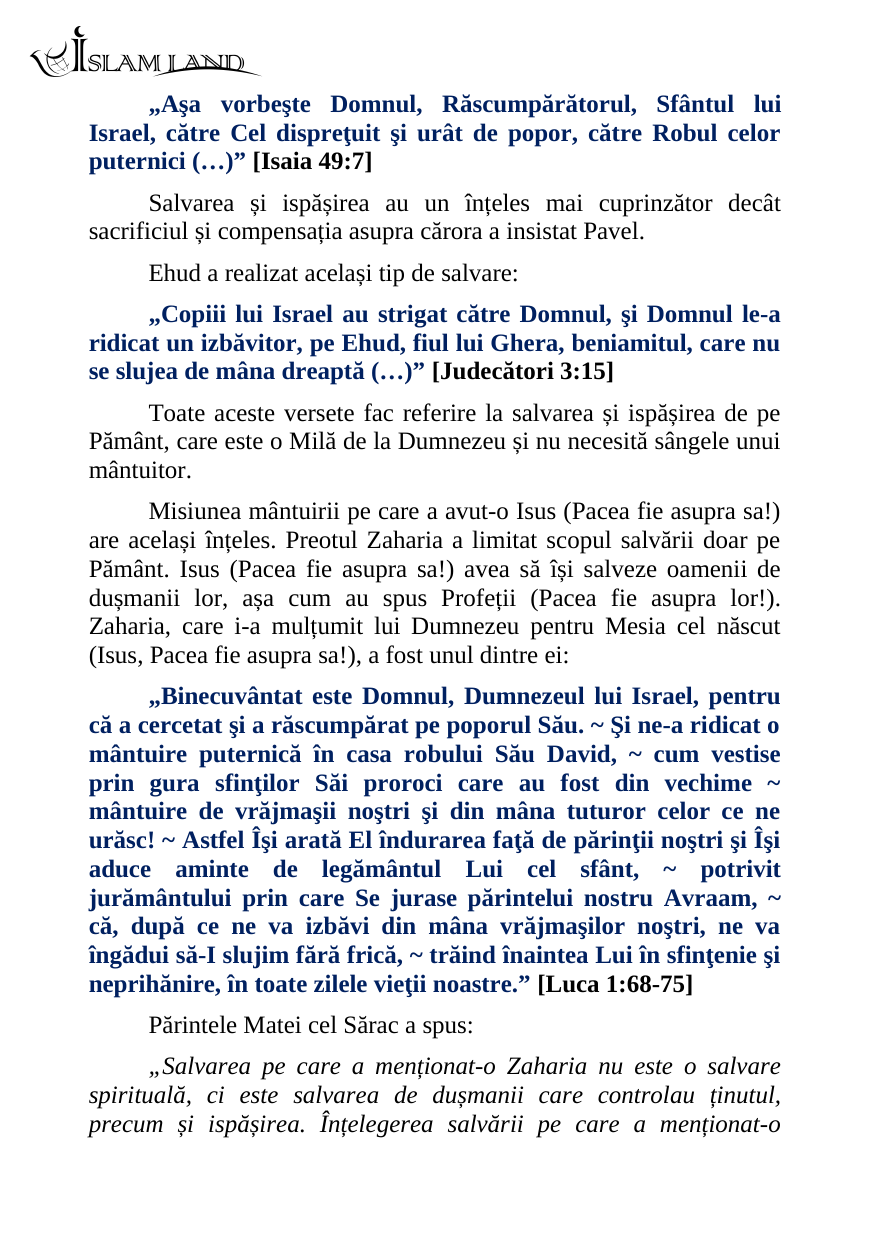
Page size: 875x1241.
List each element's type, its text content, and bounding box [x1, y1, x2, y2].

text Toate aceste versete fac referire la salvarea și ispășirea de pe Pământ, care este o Milă de la Dumnezeu și nu necesită sângele unui mântuitor. [88, 398, 782, 484]
text Ehud a realizat același tip de salvare: [88, 258, 782, 286]
text Misiunea mântuirii pe care a avut-o Isus (Pacea fie asupra sa!) are același înțeles. Preotul Zaharia a limitat scopul salvării doar pe Pământ. Isus (Pacea fie asupra sa!) avea să își salveze oamenii de dușmanii lor, așa cum au spus Profeții (Pacea fie asupra lor!). Zaharia, care i-a mulțumit lui Dumnezeu pentru Mesia cel născut (Isus, Pacea fie asupra sa!), a fost unul dintre ei: [88, 496, 782, 669]
text „Copiii lui Israel au strigat către Domnul, şi Domnul le-a ridicat un izbăvitor, pe Ehud, fiul lui Ghera, beniamitul, care nu se slujea de mâna dreaptă (…)” [Judecători 3:15] [88, 299, 782, 385]
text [88, 1051, 782, 1138]
text Părintele Matei cel Sărac a spus: [88, 1010, 782, 1039]
text Salvarea și ispășirea au un înțeles mai cuprinzător decât sacrificiul și compensația asupra cărora a insistat Pavel. [88, 188, 782, 245]
picture [29, 26, 263, 77]
text „Binecuvântat este Domnul, Dumnezeul lui Israel, pentru că a cercetat şi a răscumpărat pe poporul Său. ~ Şi ne-a ridicat o mântuire puternică în casa robului Său David, ~ cum vestise prin gura sfinţilor Săi proroci care au fost din vechime ~ mântuire de vrăjmaşii noştri şi din mâna tuturor celor ce ne urăsc! ~ Astfel Îşi arată El îndurarea faţă de părinţii noştri şi Îşi aduce aminte de legământul Lui cel sfânt, ~ potrivit jurământului prin care Se jurase părintelui nostru Avraam, ~ că, după ce ne va izbăvi din mâna vrăjmaşilor noştri, ne va îngădui să-I slujim fără frică, ~ trăind înaintea Lui în sfinţenie şi neprihănire, în toate zilele vieţii noastre.” [Luca 1:68-75] [88, 681, 782, 998]
text „Aşa vorbeşte Domnul, Răscumpărătorul, Sfântul lui Israel, către Cel dispreţuit şi urât de popor, către Robul celor puternici (…)” [Isaia 49:7] [88, 89, 782, 175]
